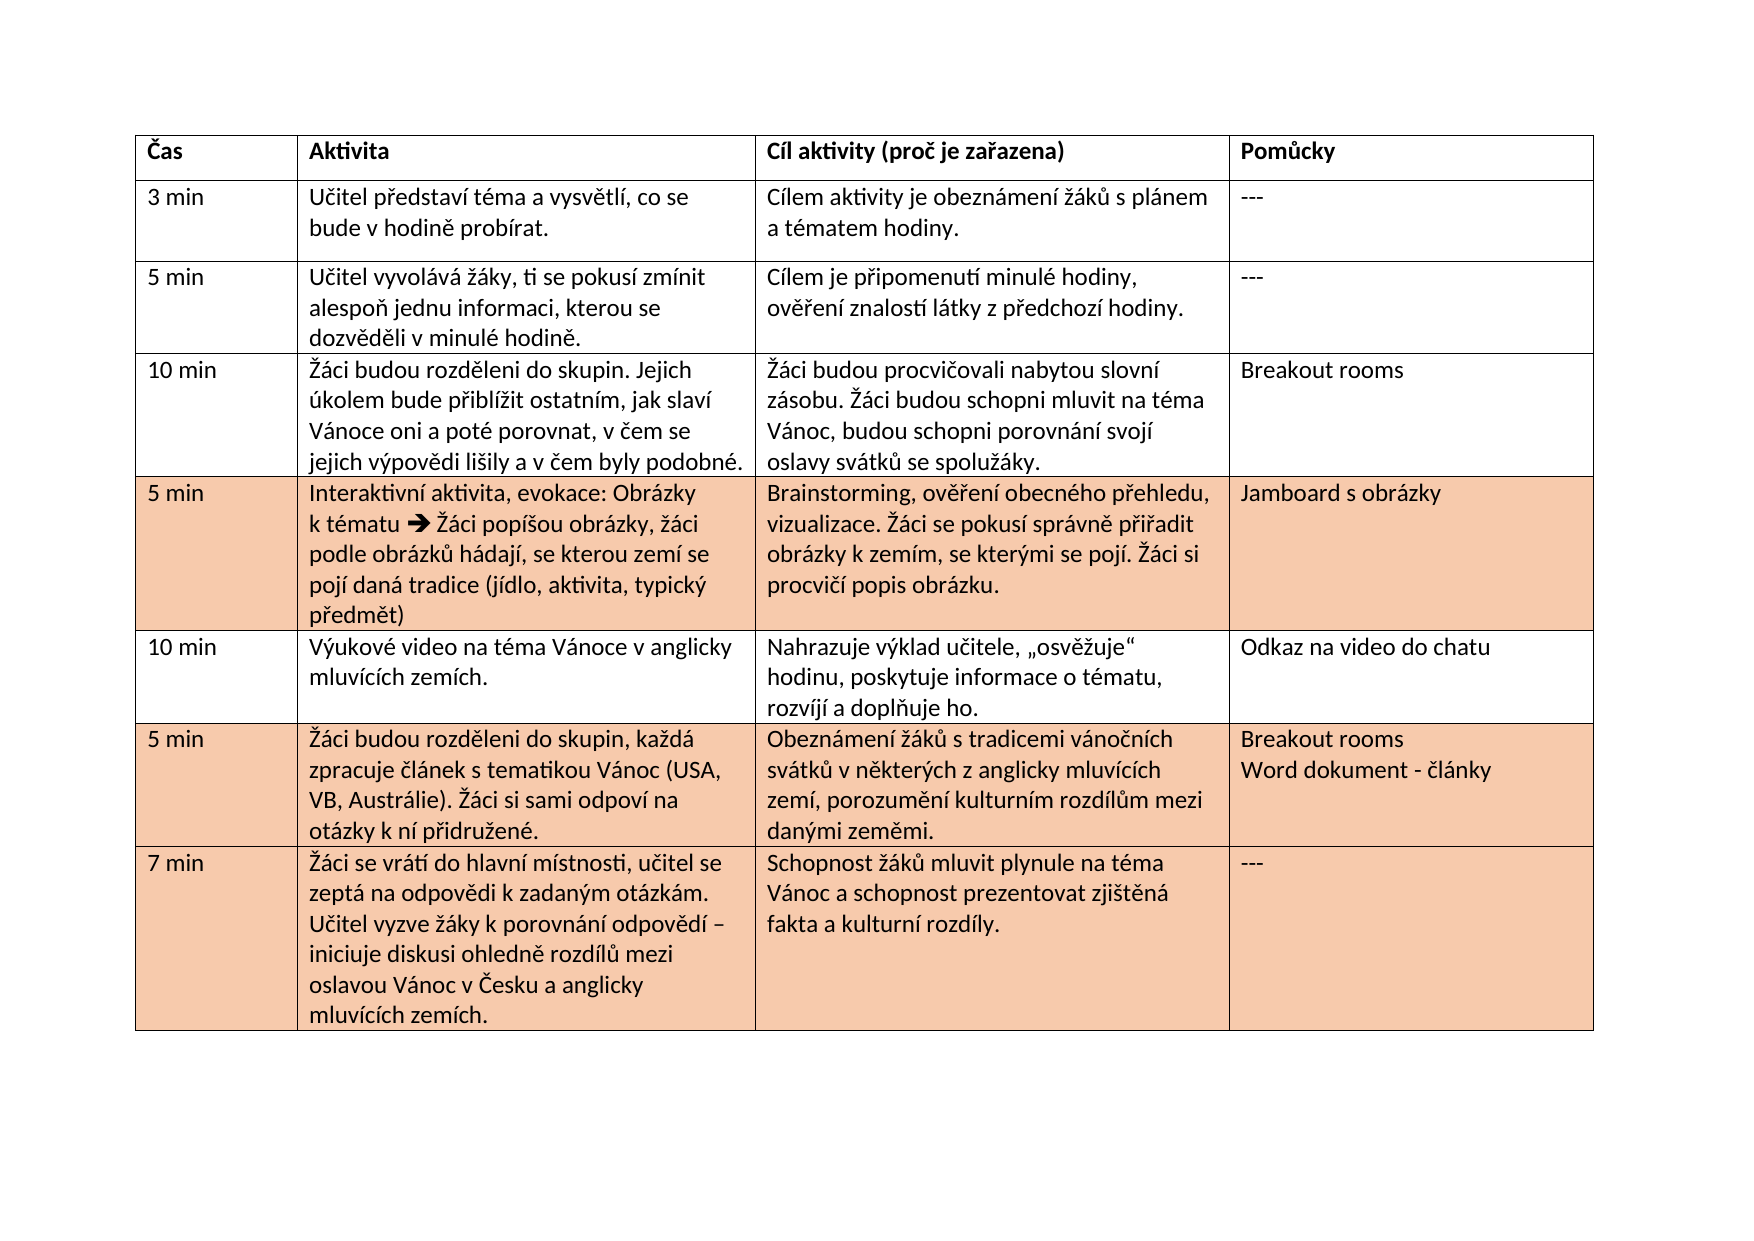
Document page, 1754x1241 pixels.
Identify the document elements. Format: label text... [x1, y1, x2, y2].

table_cell Schopnost žáků mluvit plynule na téma Vánoc a schopnost prezentovat zjištěná fakta a kulturní rozdíly. [756, 847, 1229, 1030]
table_cell Učitel představí téma a vysvětlí, co se bude v hodině probírat. [298, 181, 755, 261]
table_cell 5 min [136, 477, 297, 630]
table_cell Žáci budou rozděleni do skupin, každá zpracuje článek s tematikou Vánoc (USA, VB, Austrálie). Žáci si sami odpoví na otázky k ní přidružené. [298, 724, 755, 846]
table_cell Odkaz na video do chatu [1230, 631, 1593, 722]
table_header Aktivita [298, 136, 755, 180]
table_cell Interaktivní aktivita, evokace: Obrázky k tématu Žáci popíšou obrázky, žáci podle obrázků hádají, se kterou zemí se pojí daná tradice (jídlo, aktivita, typický předmět) [298, 477, 755, 630]
table_cell Žáci budou procvičovali nabytou slovní zásobu. Žáci budou schopni mluvit na téma Vánoc, budou schopni porovnání svojí oslavy svátků se spolužáky. [756, 354, 1229, 476]
table_cell Učitel vyvolává žáky, ti se pokusí zmínit alespoň jednu informaci, kterou se dozvěděli v minulé hodině. [298, 262, 755, 353]
table_cell --- [1230, 181, 1593, 261]
table_cell 10 min [136, 631, 297, 722]
table_cell 7 min [136, 847, 297, 1030]
table_cell Nahrazuje výklad učitele, „osvěžuje“ hodinu, poskytuje informace o tématu, rozvíjí a doplňuje ho. [756, 631, 1229, 722]
table_cell Brainstorming, ověření obecného přehledu, vizualizace. Žáci se pokusí správně přiřadit obrázky k zemím, se kterými se pojí. Žáci si procvičí popis obrázku. [756, 477, 1229, 630]
table_header Pomůcky [1230, 136, 1593, 180]
table_cell Výukové video na téma Vánoce v anglicky mluvících zemích. [298, 631, 755, 722]
table_cell 3 min [136, 181, 297, 261]
table_header Čas [136, 136, 297, 180]
table_cell Breakout rooms [1230, 354, 1593, 476]
table_header Cíl aktivity (proč je zařazena) [756, 136, 1229, 180]
table_cell 5 min [136, 724, 297, 846]
table_cell Obeznámení žáků s tradicemi vánočních svátků v některých z anglicky mluvících zemí, porozumění kulturním rozdílům mezi danými zeměmi. [756, 724, 1229, 846]
table_cell --- [1230, 847, 1593, 1030]
table_cell Žáci se vrátí do hlavní místnosti, učitel se zeptá na odpovědi k zadaným otázkám. Učitel vyzve žáky k porovnání odpovědí – iniciuje diskusi ohledně rozdílů mezi oslavou Vánoc v Česku a anglicky mluvících zemích. [298, 847, 755, 1030]
table_cell Breakout rooms Word dokument - články [1230, 724, 1593, 846]
table_cell Žáci budou rozděleni do skupin. Jejich úkolem bude přiblížit ostatním, jak slaví Vánoce oni a poté porovnat, v čem se jejich výpovědi lišily a v čem byly podobné. [298, 354, 755, 476]
table_cell Jamboard s obrázky [1230, 477, 1593, 630]
table_cell 5 min [136, 262, 297, 353]
table_cell Cílem je připomenutí minulé hodiny, ověření znalostí látky z předchozí hodiny. [756, 262, 1229, 353]
table_cell --- [1230, 262, 1593, 353]
table_cell 10 min [136, 354, 297, 476]
table_cell Cílem aktivity je obeznámení žáků s plánem a tématem hodiny. [756, 181, 1229, 261]
